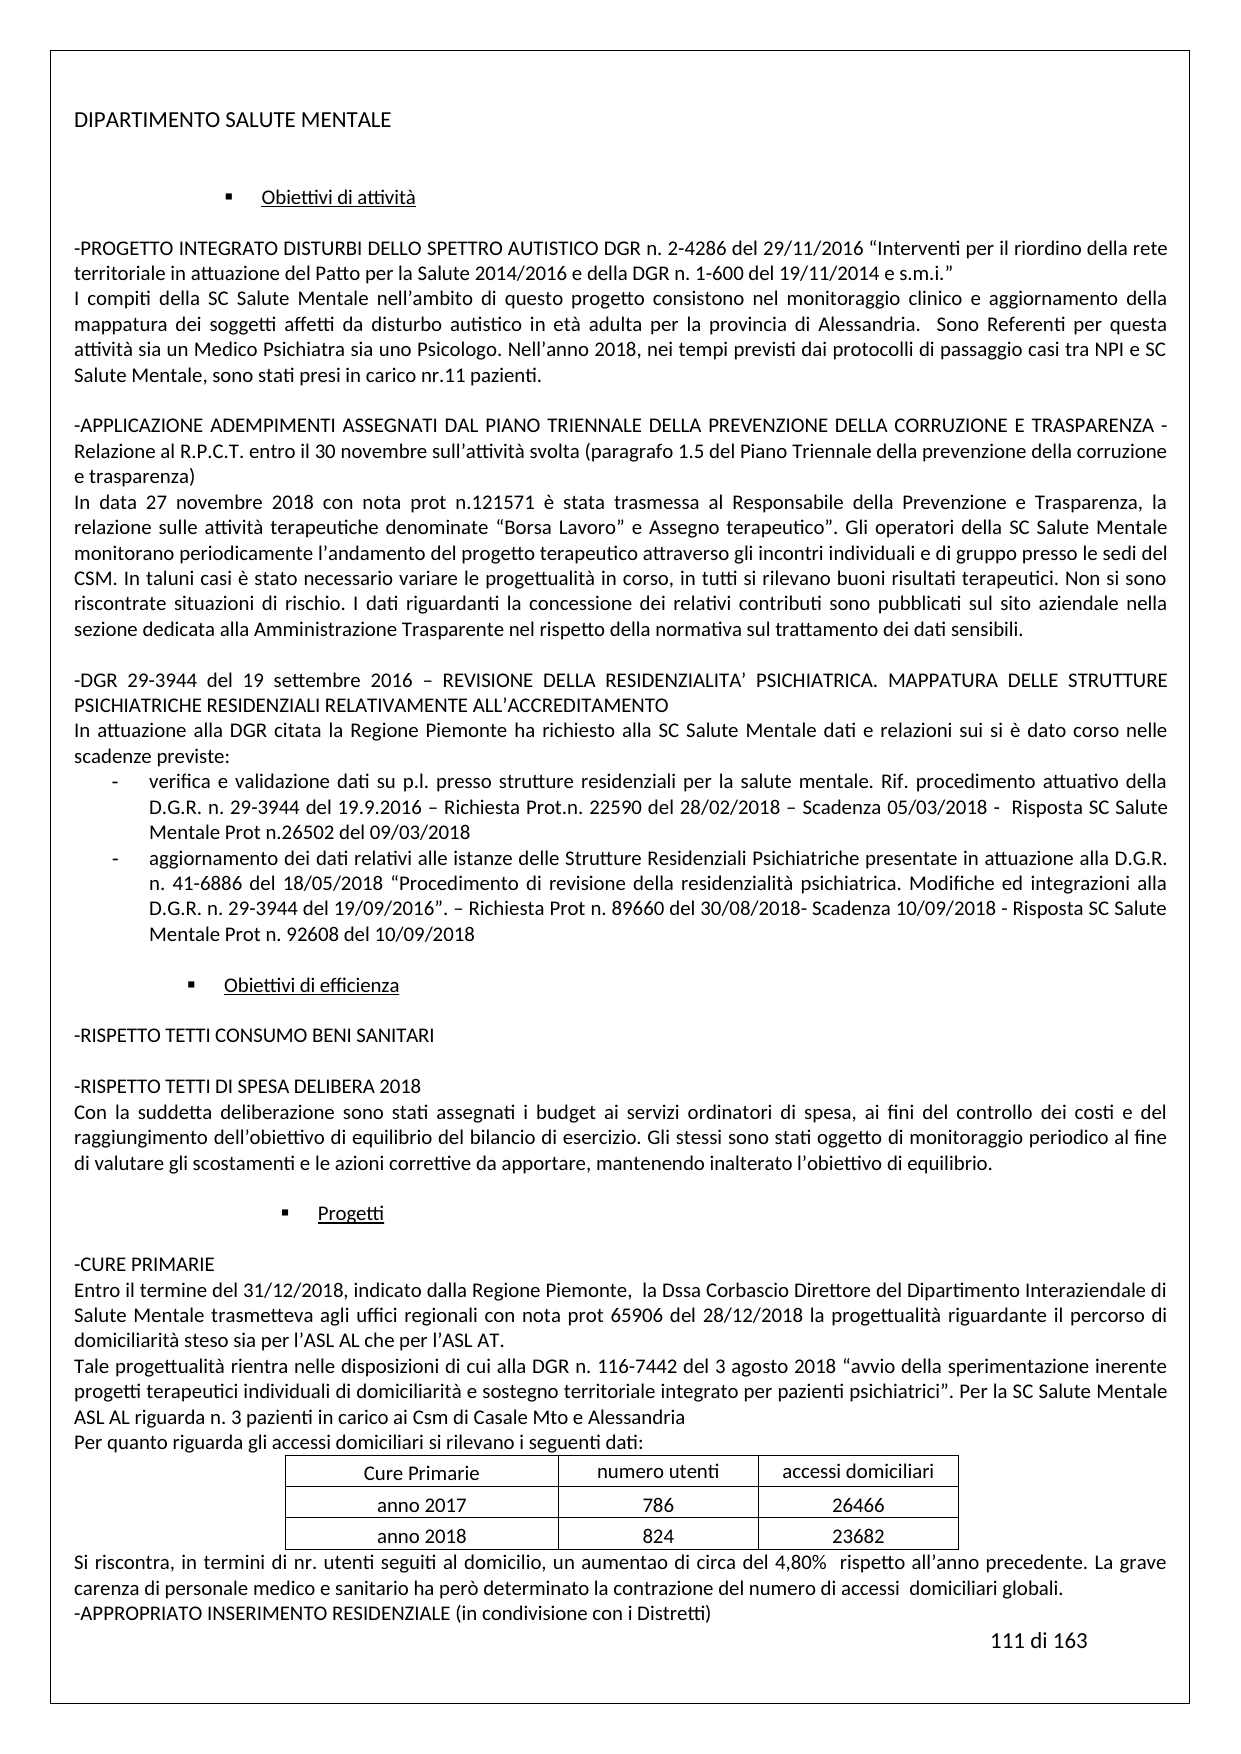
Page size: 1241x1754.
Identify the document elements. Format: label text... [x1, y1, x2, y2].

text Per quanto riguarda gli accessi domiciliari si rilevano i seguenti dati: [74, 1429, 1169, 1455]
list Obiettivi di attività [224, 184, 1169, 209]
text -CURE PRIMARIE [74, 1251, 1169, 1277]
text In data 27 novembre 2018 con nota prot n.121571 è stata trasmessa al Responsabile della Prevenzione e Trasparenza, la relazione sulle attività terapeutiche denominate “Borsa Lavoro” e Assegno terapeutico”. Gli operatori della SC Salute Mentale monitorano periodicamente l’andamento del progetto terapeutico attraverso gli incontri individuali e di gruppo presso le sedi del CSM. In taluni casi è stato necessario variare le progettualità in corso, in tutti si rilevano buoni risultati terapeutici. Non si sono riscontrate situazioni di rischio. I dati riguardanti la concessione dei relativi contributi sono pubblicati sul sito aziendale nella sezione dedicata alla Amministrazione Trasparente nel rispetto della normativa sul trattamento dei dati sensibili. [74, 489, 1169, 641]
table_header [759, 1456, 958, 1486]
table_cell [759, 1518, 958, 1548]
list -RISPETTO TETTI DI SPESA DELIBERA 2018 [74, 1073, 1169, 1099]
text -DGR 29-3944 del 19 settembre 2016 – REVISIONE DELLA RESIDENZIALITA’ PSICHIATRICA. MAPPATURA DELLE STRUTTURE PSICHIATRICHE RESIDENZIALI RELATIVAMENTE ALL’ACCREDITAMENTO [74, 667, 1169, 718]
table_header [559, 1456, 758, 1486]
text -APPROPRIATO INSERIMENTO RESIDENZIALE (in condivisione con i Distretti) [74, 1600, 1169, 1626]
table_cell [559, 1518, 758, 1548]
text Con la suddetta deliberazione sono stati assegnati i budget ai servizi ordinatori di spesa, ai fini del controllo dei costi e del raggiungimento dell’obiettivo di equilibrio del bilancio di esercizio. Gli stessi sono stati oggetto di monitoraggio periodico al fine di valutare gli scostamenti e le azioni correttive da apportare, mantenendo inalterato l’obiettivo di equilibrio. [74, 1099, 1169, 1175]
text In attuazione alla DGR citata ha richiesto alla SC Salute Mentale dati e relazioni sui si è dato corso nelle scadenze previste: [74, 718, 1169, 768]
text Entro il termine del 31/12/2018, indicato dalla Regione Piemonte, Direttore del Dipartimento Interaziendale di Salute Mentale trasmetteva agli uffici regionali con nota prot 65906 del 28/12/2018 la progettualità riguardante il percorso di domiciliarità steso sia per l’ASL AL che per l’ASL AT. [74, 1277, 1169, 1353]
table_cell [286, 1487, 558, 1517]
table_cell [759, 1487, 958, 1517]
text DIPARTIMENTO SALUTE MENTALE [74, 106, 1169, 133]
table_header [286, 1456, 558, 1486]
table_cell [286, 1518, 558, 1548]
text Tale progettualità rientra nelle disposizioni di cui alla DGR n. 116-7442 del 3 agosto 2018 “avvio della sperimentazione inerente progetti terapeutici individuali di domiciliarità e sostegno territoriale integrato per pazienti psichiatrici”. Per Mentale ASL AL riguarda n. 3 pazienti in carico ai Csm di Casale Mto e Alessandria [74, 1353, 1169, 1429]
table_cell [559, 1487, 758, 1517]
list aggiornamento dei dati relativi alle istanze delle Strutture Residenziali Psichiatriche presentate in attuazione alla D.G.R. n. 41-6886 del 18/05/2018 “Procedimento di revisione della residenzialità psichiatrica. Modifiche ed integrazioni alla D.G.R. n. 29-3944 del 19/09/2016”. – Richiesta Prot n. 89660 del 30/08/2018- Scadenza 10/09/2018 - Risposta SC Salute Mentale Prot n. 92608 del 10/09/2018 [111, 845, 1169, 946]
text I compiti della SC Salute Mentale nell’ambito di questo progetto consistono nel monitoraggio clinico e aggiornamento della mappatura dei soggetti affetti da disturbo autistico in età adulta per la provincia di Alessandria. Sono Referenti per questa attività sia un Medico Psichiatra sia uno Psicologo. Nell’anno 2018, nei tempi previsti dai protocolli di passaggio casi tra NPI e SC Salute Mentale, sono stati presi in carico nr.11 pazienti. [74, 286, 1169, 387]
text -APPLICAZIONE ADEMPIMENTI ASSEGNATI DAL PIANO TRIENNALE DELLA PREVENZIONE DELLA CORRUZIONE E TRASPARENZA - Relazione al R.P.C.T. entro il 30 novembre sull’attività svolta (paragrafo 1.5 del Piano Triennale della prevenzione della corruzione e trasparenza) [74, 413, 1169, 489]
text -PROGETTO INTEGRATO DISTURBI DELLO SPETTRO AUTISTICO DGR n. 2-4286 del 29/11/2016 “Interventi per il riordino della rete territoriale in attuazione del Patto per 2014/2016 e della DGR n. 1-600 del 19/11/2014 e s.m.i.” [74, 235, 1169, 286]
list -RISPETTO TETTI CONSUMO BENI SANITARI [74, 1023, 1169, 1048]
text Si riscontra, in termini di nr. utenti seguiti al domicilio, un aumentao di circa del 4,80% rispetto all’anno precedente. La grave carenza di personale medico e sanitario ha però determinato la contrazione del numero di accessi domiciliari globali. [74, 1549, 1169, 1600]
list verifica e validazione dati su p.l. presso strutture residenziali per la salute mentale. Rif. procedimento attuativo della D.G.R. n. 29-3944 del 19.9.2016 – Richiesta Prot.n. 22590 del 28/02/2018 – Scadenza 05/03/2018 - Risposta SC Salute Mentale Prot n.26502 del 09/03/2018 [111, 768, 1169, 845]
list Progetti [280, 1201, 1169, 1226]
list Obiettivi di efficienza [186, 972, 1169, 997]
